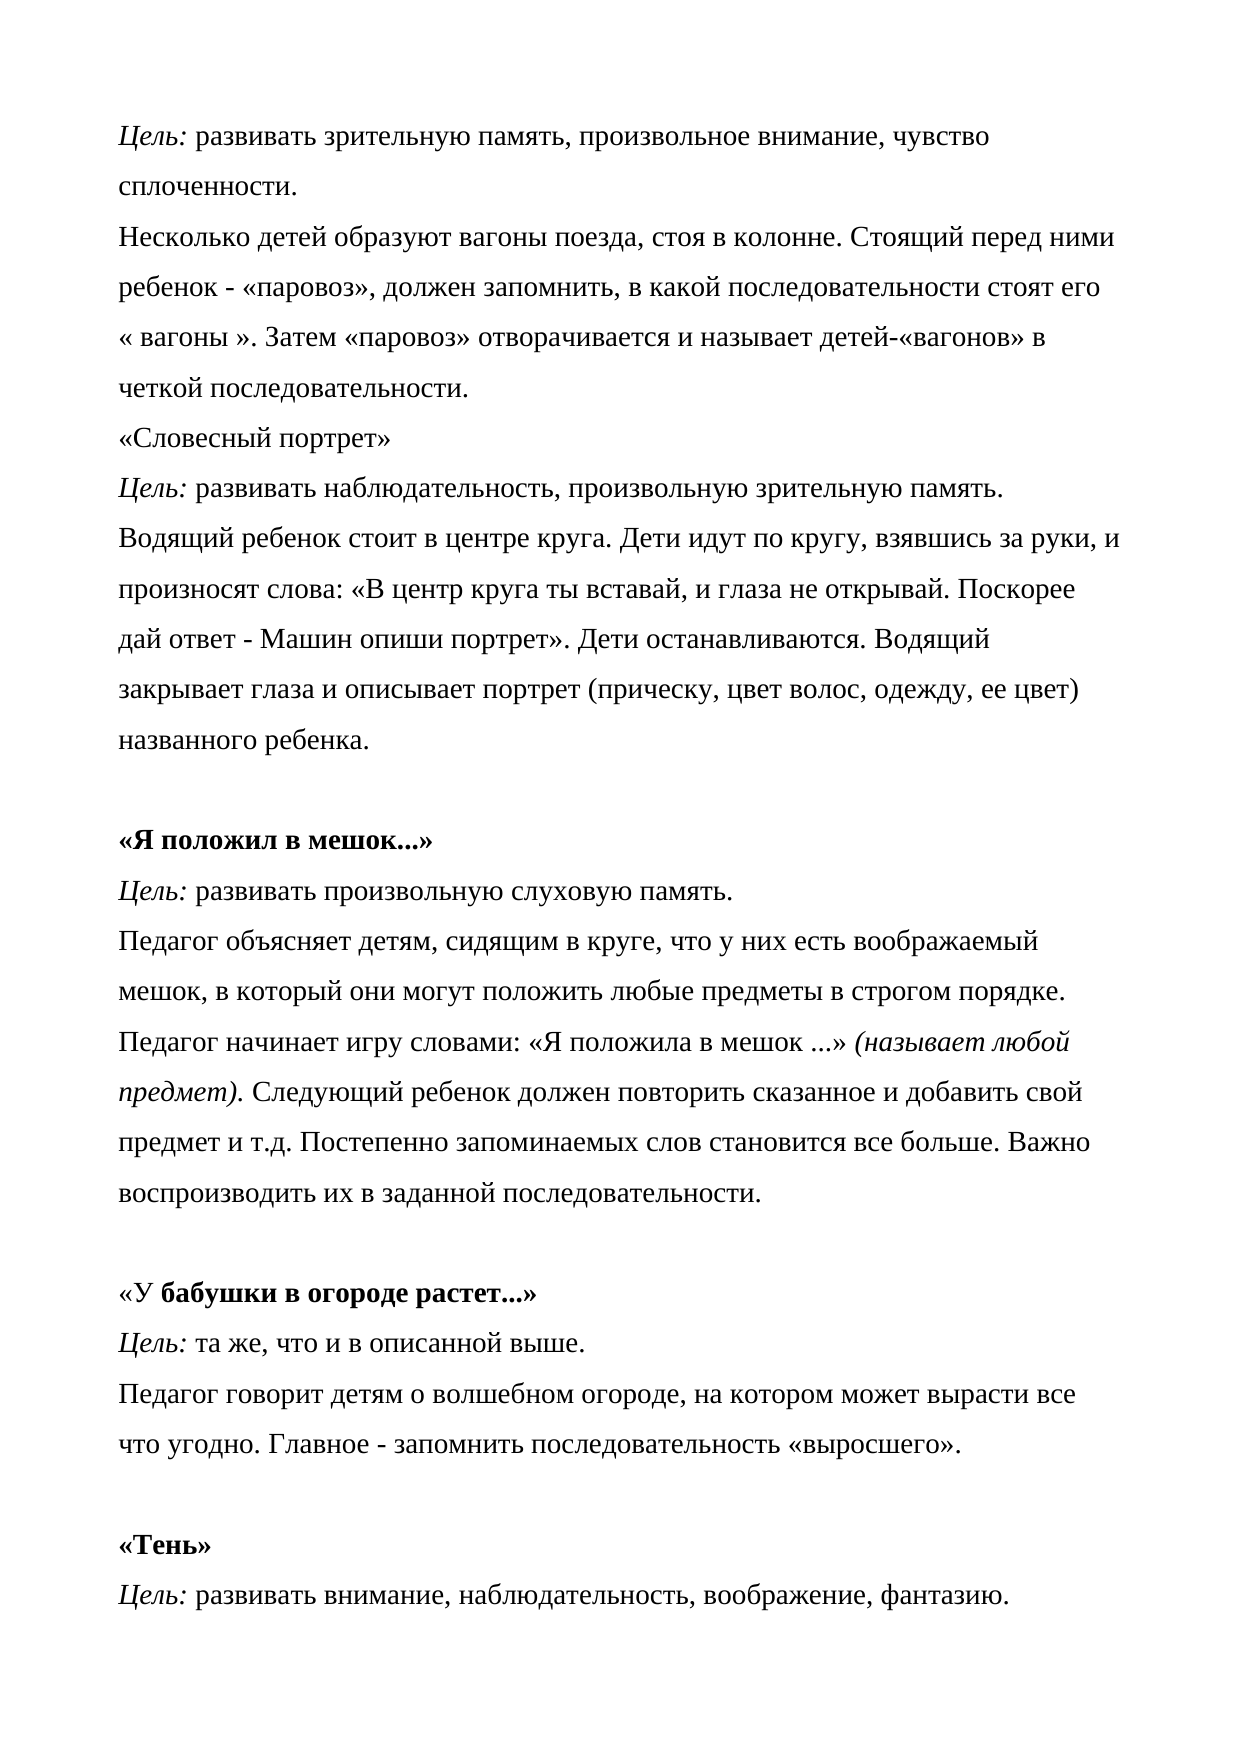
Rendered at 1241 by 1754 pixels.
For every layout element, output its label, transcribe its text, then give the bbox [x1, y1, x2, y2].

text Цель: развивать произвольную слуховую память. [118, 873, 1122, 906]
text Цель: развивать зрительную память, произвольное внимание, чувство сплоченности. [118, 118, 1120, 202]
text Водящий ребенок стоит в центре круга. Дети идут по кругу, взявшись за руки, и произносят слова: «В центр круга ты вставай, и глаза не открывай. Поскорее дай ответ - Машин опиши портрет». Дети останавливаются. Водящий закрывает глаза и описывает портрет (прическу, цвет волос, одежду, ее цвет) названного ребенка. [118, 521, 1122, 755]
text Цель: та же, что и в описанной выше. [118, 1326, 1122, 1359]
text «Словесный портрет» [118, 420, 1122, 453]
text Цель: развивать внимание, наблюдательность, воображение, фантазию. [118, 1577, 1122, 1611]
text Педагог говорит детям о волшебном огороде, на котором может вырасти все что угодно. Главное - запомнить последовательность «выросшего». [118, 1376, 1121, 1460]
text Несколько детей образуют вагоны поезда, стоя в колонне. Стоящий перед ними ребенок - «паровоз», должен запомнить, в какой последовательности стоят его « вагоны ». Затем «паровоз» отворачивается и называет детей-«вагонов» в четкой последовательности. [118, 219, 1121, 403]
text Педагог объясняет детям, сидящим в круге, что у них есть воображаемый мешок, в который они могут положить любые предметы в строгом порядке. Педагог начинает игру словами: «Я положила в мешок ...» (называет любой предмет). Следующий ребенок должен повторить сказанное и добавить свой предмет и т.д. Постепенно запоминаемых слов становится все больше. Важно воспроизводить их в заданной последовательности. [118, 923, 1121, 1208]
text «Тень» [118, 1527, 1122, 1560]
text Цель: развивать наблюдательность, произвольную зрительную память. [118, 470, 1122, 504]
text «Я положил в мешок...» [118, 822, 1122, 856]
text «У бабушки в огороде растет...» [118, 1275, 1122, 1309]
